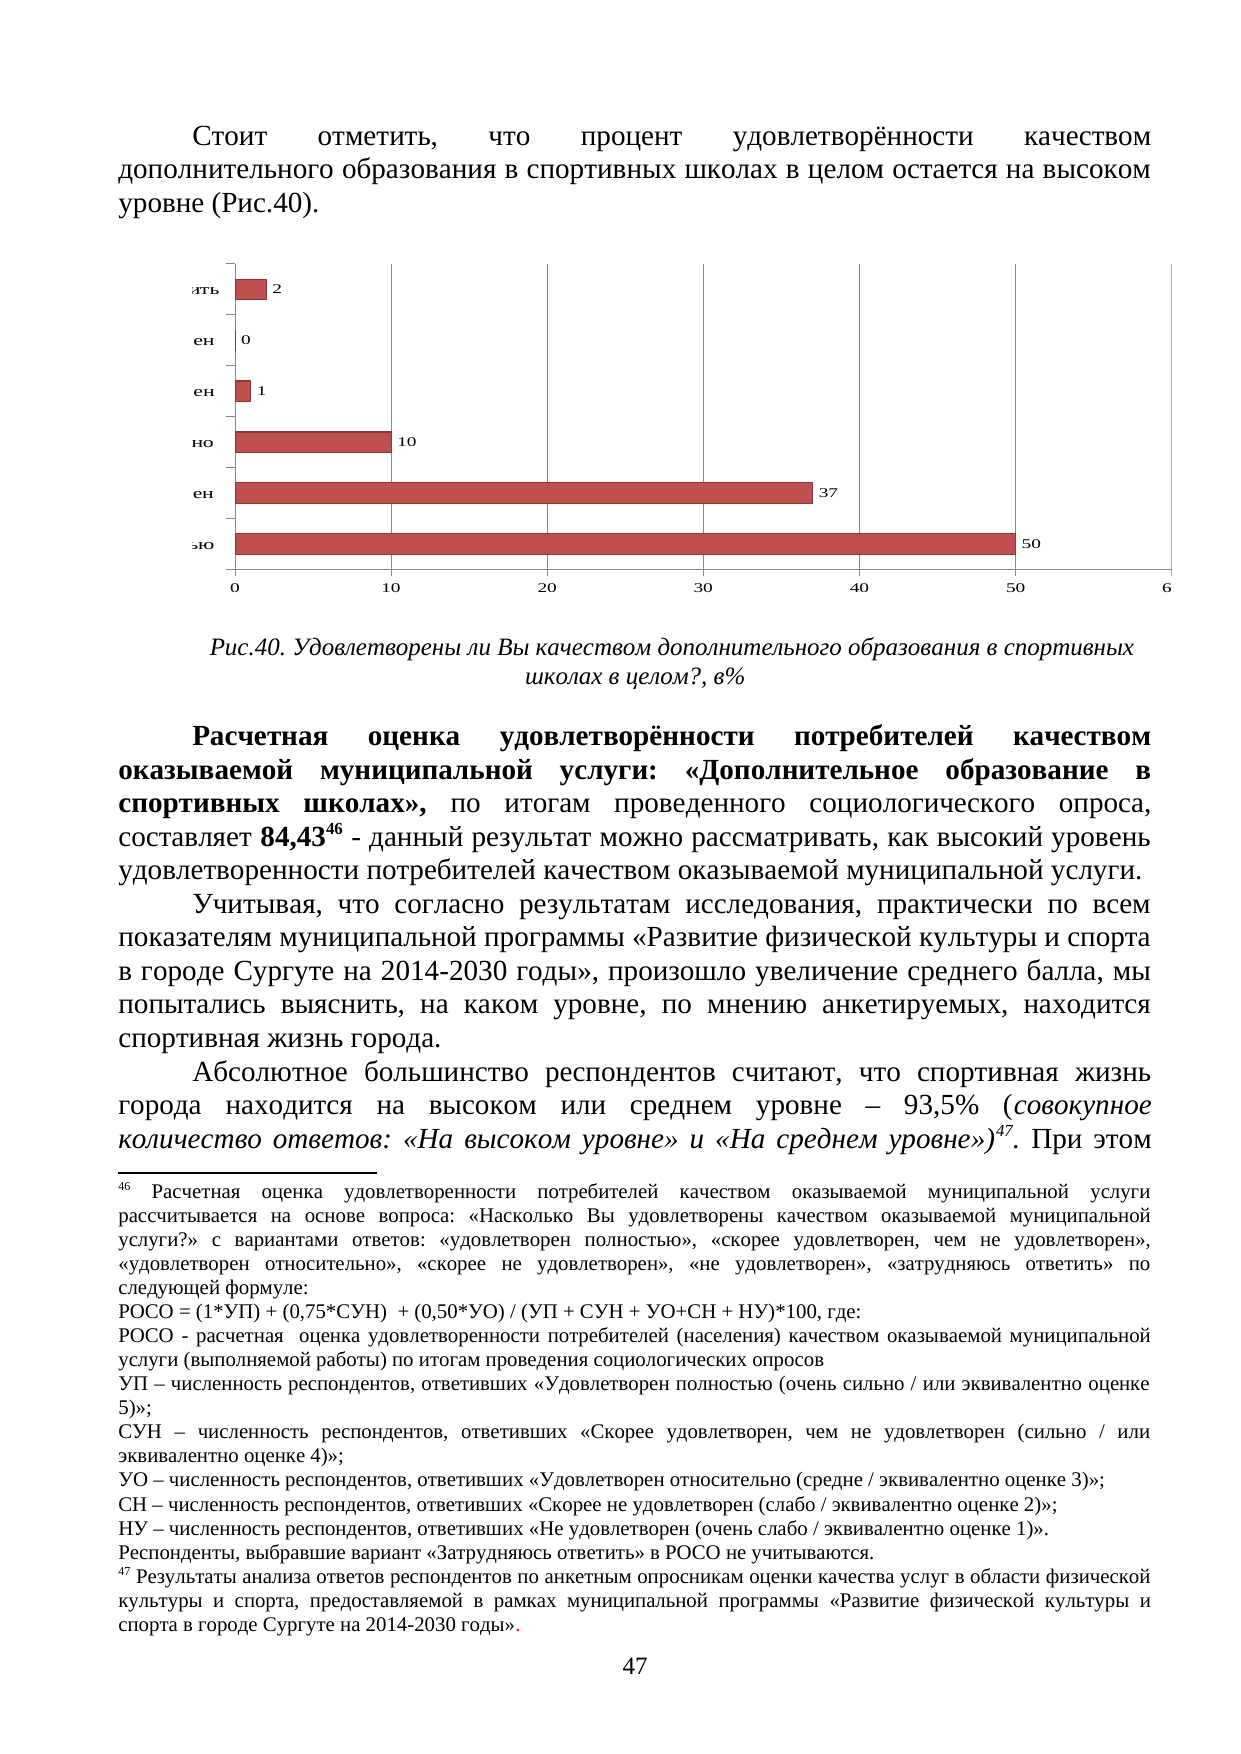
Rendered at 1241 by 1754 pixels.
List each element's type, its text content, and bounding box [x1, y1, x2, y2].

text Абсолютное большинство респондентов считают, что спортивная жизнь города находится на высоком или среднем уровне – 93,5% (совокупное количество ответов: «На высоком уровне» и «На среднем уровне»). При этом 42,5% респондентов отметили, что часто участвуют в массовых городских спортивных мероприятиях. Еще 31,5% опрошенных принимают участие в спортивной жизни города – «редко», и 22,5% - не участвуют совсем. Показательно, что о том, что спортивная жизнь города находится на низком уровне, заявляют, преимущественно те, кто редко участвует или совершенно не принимает участия в спортивной жизни города (Рис.41). [118, 1054, 1152, 1154]
text Расчетная оценка удовлетворённости потребителей качеством оказываемой муниципальной услуги: «Дополнительное образование в спортивных школах», по итогам проведенного социологического опроса, составляет 84,43 - данный результат можно рассматривать, как высокий уровень удовлетворенности потребителей качеством оказываемой муниципальной услуги. [118, 718, 1152, 886]
text Стоит отметить, что процент удовлетворённости качеством дополнительного образования в спортивных школах в целом остается на высоком уровне (Рис.40). [118, 118, 1152, 219]
text Учитывая, что согласно результатам исследования, практически по всем показателям муниципальной программы «Развитие физической культуры и спорта в городе Сургуте на 2014-2030 годы», произошло увеличение среднего балла, мы попытались выяснить, на каком уровне, по мнению анкетируемых, находится спортивная жизнь города. [118, 886, 1152, 1054]
text Рис.40. Удовлетворены ли Вы качеством дополнительного образования в спортивных школах в целом?, в% [118, 632, 1152, 689]
